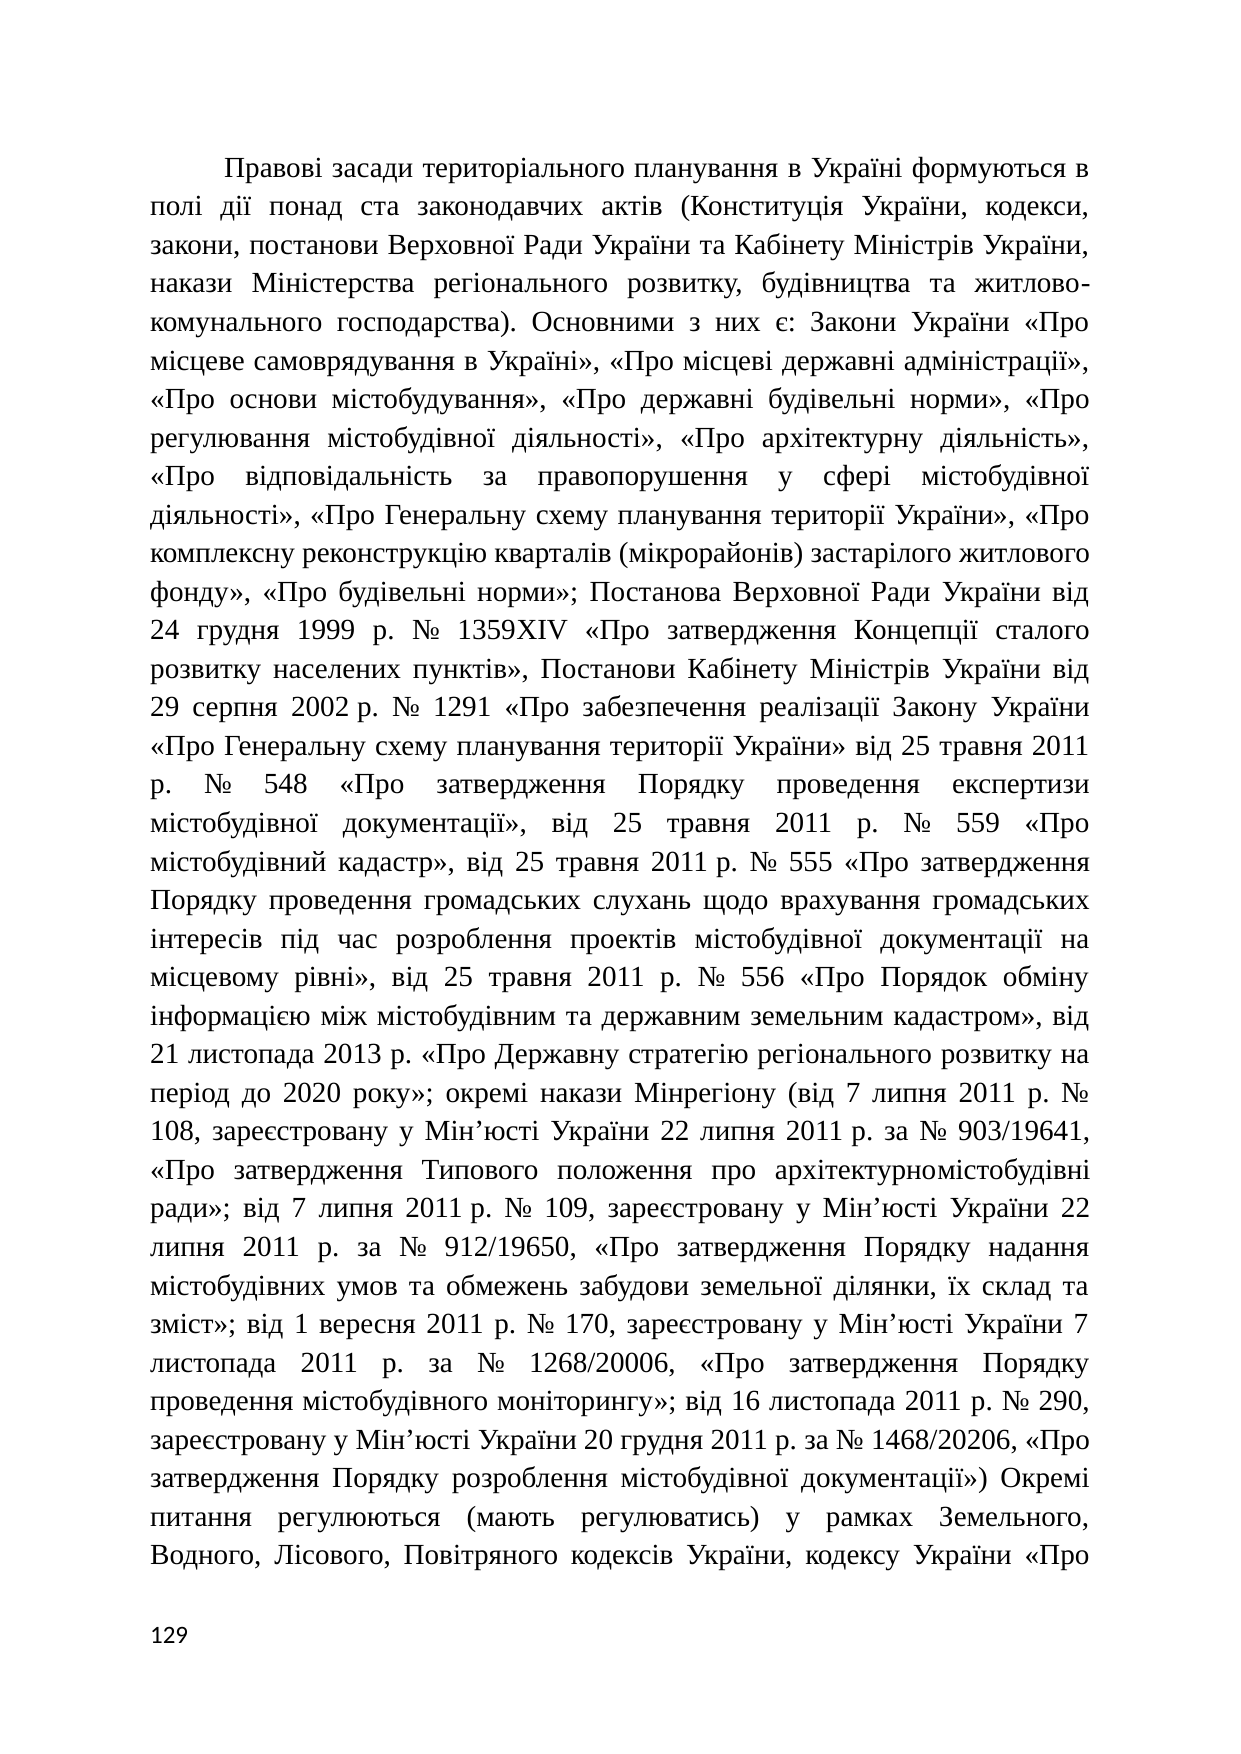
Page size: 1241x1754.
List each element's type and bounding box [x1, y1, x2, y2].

text [150, 150, 1090, 1571]
